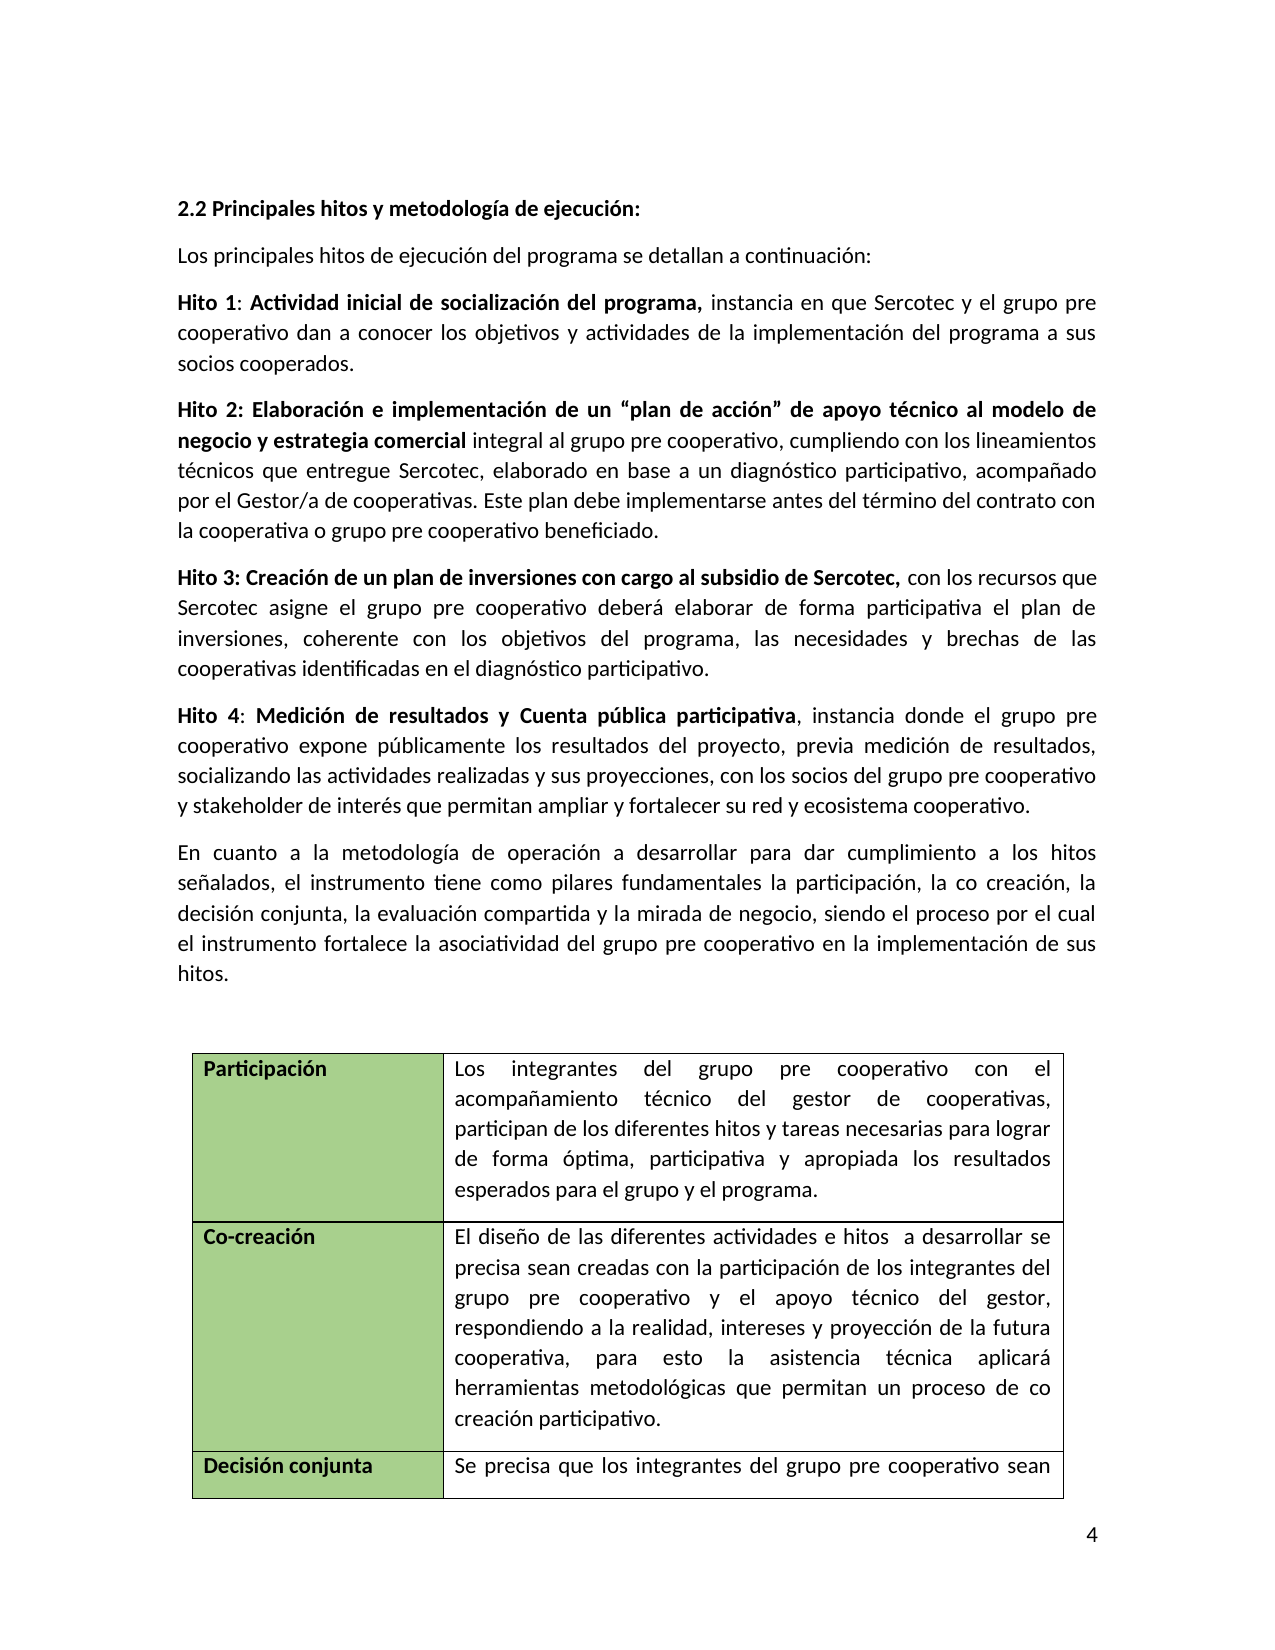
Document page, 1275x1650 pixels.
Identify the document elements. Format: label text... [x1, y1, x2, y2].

text Hito 3: Creación de un plan de inversiones con cargo al subsidio de Sercotec, con los recursos que Sercotec asigne el grupo pre cooperativo deberá elaborar de forma participativa el plan de inversiones, coherente con los objetivos del programa, las necesidades y brechas de las cooperativas identificadas en el diagnóstico participativo. [177, 563, 1098, 682]
text Hito 4: Medición de resultados y Cuenta pública participativa, instancia donde el grupo pre cooperativo expone públicamente los resultados del proyecto, previa medición de resultados, socializando las actividades realizadas y sus proyecciones, con los socios del grupo pre cooperativo y stakeholder de interés que permitan ampliar y fortalecer su red y ecosistema cooperativo. [177, 701, 1098, 819]
table_cell Co-creación [193, 1223, 443, 1451]
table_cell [444, 1452, 1063, 1498]
table_cell El diseño de las diferentes actividades e hitos a desarrollar se precisa sean creadas con la participación de los integrantes del grupo pre cooperativo y el apoyo técnico del gestor, respondiendo a la realidad, intereses y proyección de la futura cooperativa, para esto la asistencia técnica aplicará herramientas metodológicas que permitan un proceso de co creación participativo. [444, 1223, 1063, 1451]
table_header Participación [193, 1054, 443, 1221]
text Hito 1: Actividad inicial de socialización del programa, instancia en que Sercotec y el grupo pre cooperativo dan a conocer los objetivos y actividades de la implementación del programa a sus socios cooperados. [177, 288, 1098, 377]
text Los principales hitos de ejecución del programa se detallan a continuación: [177, 241, 1098, 269]
text En cuanto a la metodología de operación a desarrollar para dar cumplimiento a los hitos señalados, el instrumento tiene como pilares fundamentales la participación, la co creación, la decisión conjunta, la evaluación compartida y la mirada de negocio, siendo el proceso por el cual el instrumento fortalece la asociatividad del grupo pre cooperativo en la implementación de sus hitos. [177, 838, 1098, 987]
table_header Los integrantes del grupo pre cooperativo con el acompañamiento técnico del gestor de cooperativas, participan de los diferentes hitos y tareas necesarias para lograr de forma óptima, participativa y apropiada los resultados esperados para el grupo y el programa. [444, 1054, 1063, 1221]
text 2.2 Principales hitos y metodología de ejecución: [177, 194, 1098, 222]
text Hito 2: Elaboración e implementación de un “plan de acción” de apoyo técnico al modelo de negocio y estrategia comercial integral al grupo pre cooperativo, cumpliendo con los lineamientos técnicos que entregue Sercotec, elaborado en base a un diagnóstico participativo, acompañado por el Gestor/a de cooperativas. Este plan debe implementarse antes del término del contrato con la cooperativa o grupo pre cooperativo beneficiado. [177, 396, 1098, 544]
table_cell Decisión conjunta [193, 1452, 443, 1498]
